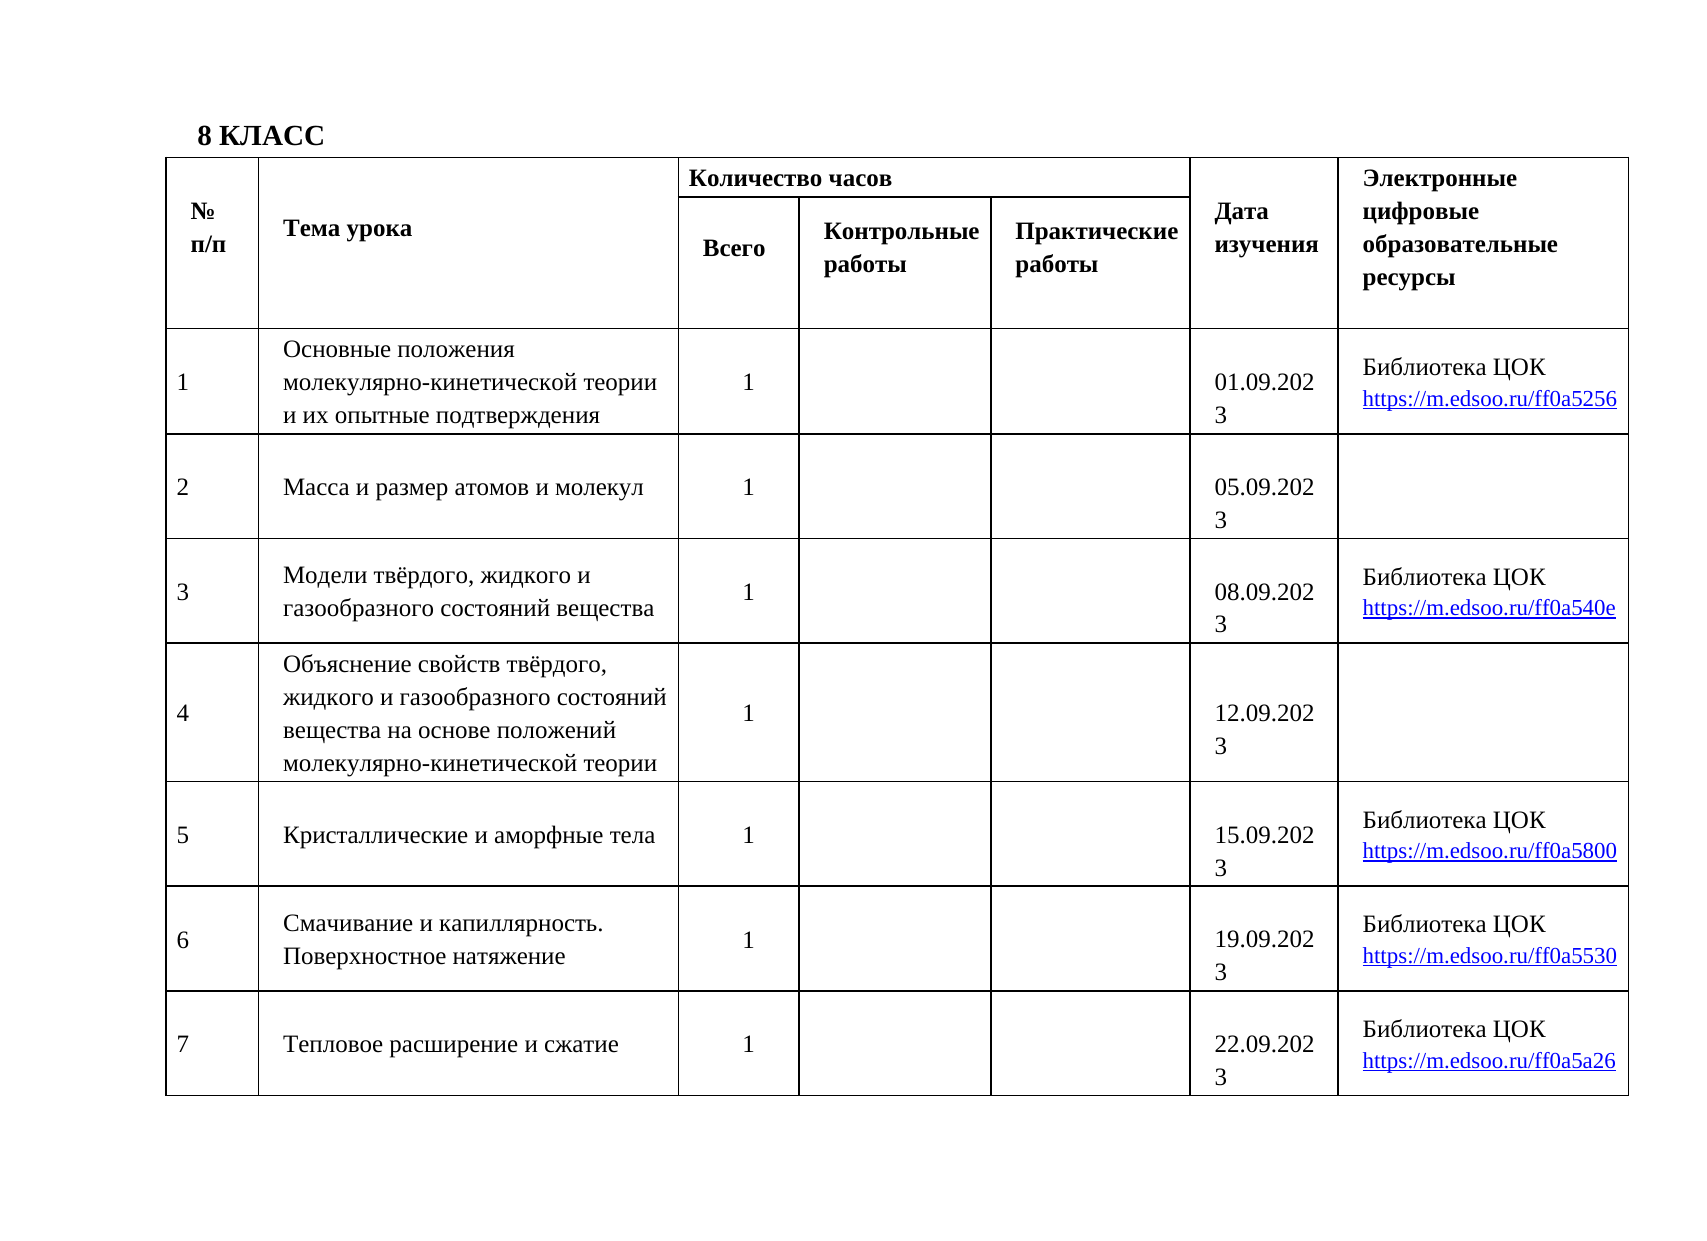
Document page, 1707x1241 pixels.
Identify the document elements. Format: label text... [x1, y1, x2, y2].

table_cell 1 [167, 329, 258, 433]
table_header Количество часов [679, 158, 1189, 196]
table_cell [800, 329, 990, 433]
table_cell Библиотека ЦОК https://m.edsoo.ru/ff0a5256 [1339, 329, 1628, 433]
table_cell Практические работы [992, 198, 1189, 327]
table_cell 05.09.2023 [1191, 435, 1337, 537]
table_header Электронные цифровые образовательные ресурсы [1339, 158, 1628, 327]
table_cell 1 [679, 992, 798, 1095]
table_header Дата изучения [1191, 158, 1337, 327]
table_cell 1 [679, 887, 798, 990]
table_cell Библиотека ЦОК https://m.edsoo.ru/ff0a5800 [1339, 782, 1628, 885]
table_cell 2 [167, 435, 258, 537]
table_cell 1 [679, 644, 798, 781]
table_cell [992, 992, 1189, 1095]
table_cell [992, 782, 1189, 885]
table_cell Масса и размер атомов и молекул [259, 435, 678, 537]
table_cell 7 [167, 992, 258, 1095]
table_cell Объяснение свойств твёрдого, жидкого и газообразного состояний вещества на основе положений молекулярно-кинетической теории [259, 644, 678, 781]
table_cell 1 [679, 435, 798, 537]
table_cell [1339, 435, 1628, 537]
table_header № п/п [167, 158, 258, 327]
table_cell 1 [679, 782, 798, 885]
table_cell Библиотека ЦОК https://m.edsoo.ru/ff0a540e [1339, 539, 1628, 642]
table_cell 1 [679, 329, 798, 433]
table_cell 22.09.2023 [1191, 992, 1337, 1095]
table_cell [992, 887, 1189, 990]
table_cell Кристаллические и аморфные тела [259, 782, 678, 885]
table_cell [992, 435, 1189, 537]
table_cell Контрольные работы [800, 198, 990, 327]
table_cell [800, 782, 990, 885]
table_cell [992, 539, 1189, 642]
table_cell [992, 644, 1189, 781]
table_cell [800, 992, 990, 1095]
table_header Тема урока [259, 158, 678, 327]
table_cell 6 [167, 887, 258, 990]
table_cell 08.09.2023 [1191, 539, 1337, 642]
table_cell [800, 435, 990, 537]
table_cell Тепловое расширение и сжатие [259, 992, 678, 1095]
table_cell 15.09.2023 [1191, 782, 1337, 885]
table_cell 12.09.2023 [1191, 644, 1337, 781]
table_cell Библиотека ЦОК https://m.edsoo.ru/ff0a5530 [1339, 887, 1628, 990]
table_cell 3 [167, 539, 258, 642]
table_cell 5 [167, 782, 258, 885]
table_cell [800, 887, 990, 990]
table_cell [800, 644, 990, 781]
table_cell 01.09.2023 [1191, 329, 1337, 433]
table_cell 19.09.2023 [1191, 887, 1337, 990]
table_cell 4 [167, 644, 258, 781]
table_cell Всего [679, 198, 798, 327]
table_cell 1 [679, 539, 798, 642]
text 8 КЛАСС [190, 118, 1618, 152]
table_cell Смачивание и капиллярность. Поверхностное натяжение [259, 887, 678, 990]
table_cell Модели твёрдого, жидкого и газообразного состояний вещества [259, 539, 678, 642]
table_cell Библиотека ЦОК https://m.edsoo.ru/ff0a5a26 [1339, 992, 1628, 1095]
table_cell Основные положения молекулярно-кинетической теории и их опытные подтверждения [259, 329, 678, 433]
table_cell [992, 329, 1189, 433]
table_cell [800, 539, 990, 642]
table_cell [1339, 644, 1628, 781]
